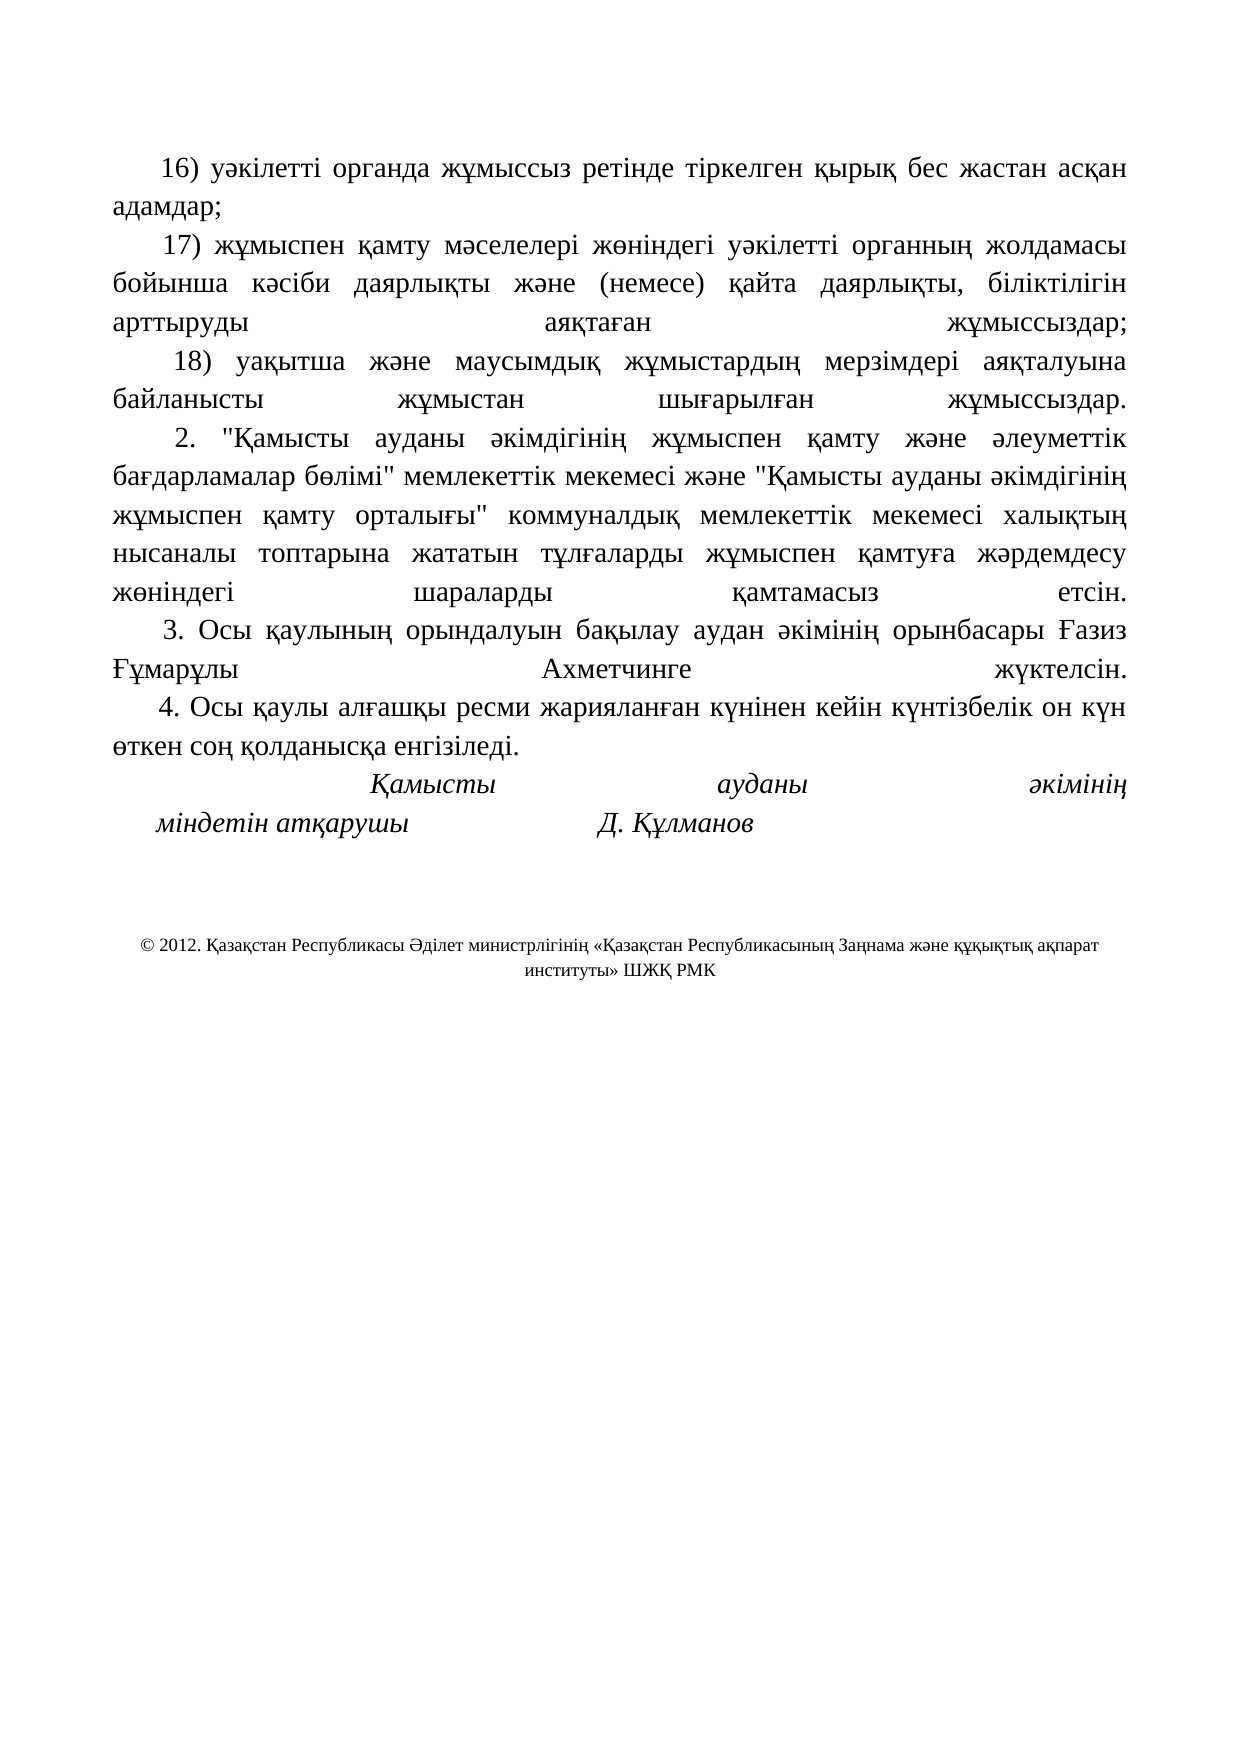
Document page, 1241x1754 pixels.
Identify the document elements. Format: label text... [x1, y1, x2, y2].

text © 2012. Қазақстан Республикасы Әділет министрлігінің «Қазақстан Республикасының Заңнама және құқықтық ақпарат институты» ШЖҚ РМК [112, 934, 1128, 981]
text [112, 150, 1128, 762]
text Қамысты ауданы әкімінің міндетін атқарушы Д. Құлманов [112, 767, 1128, 839]
